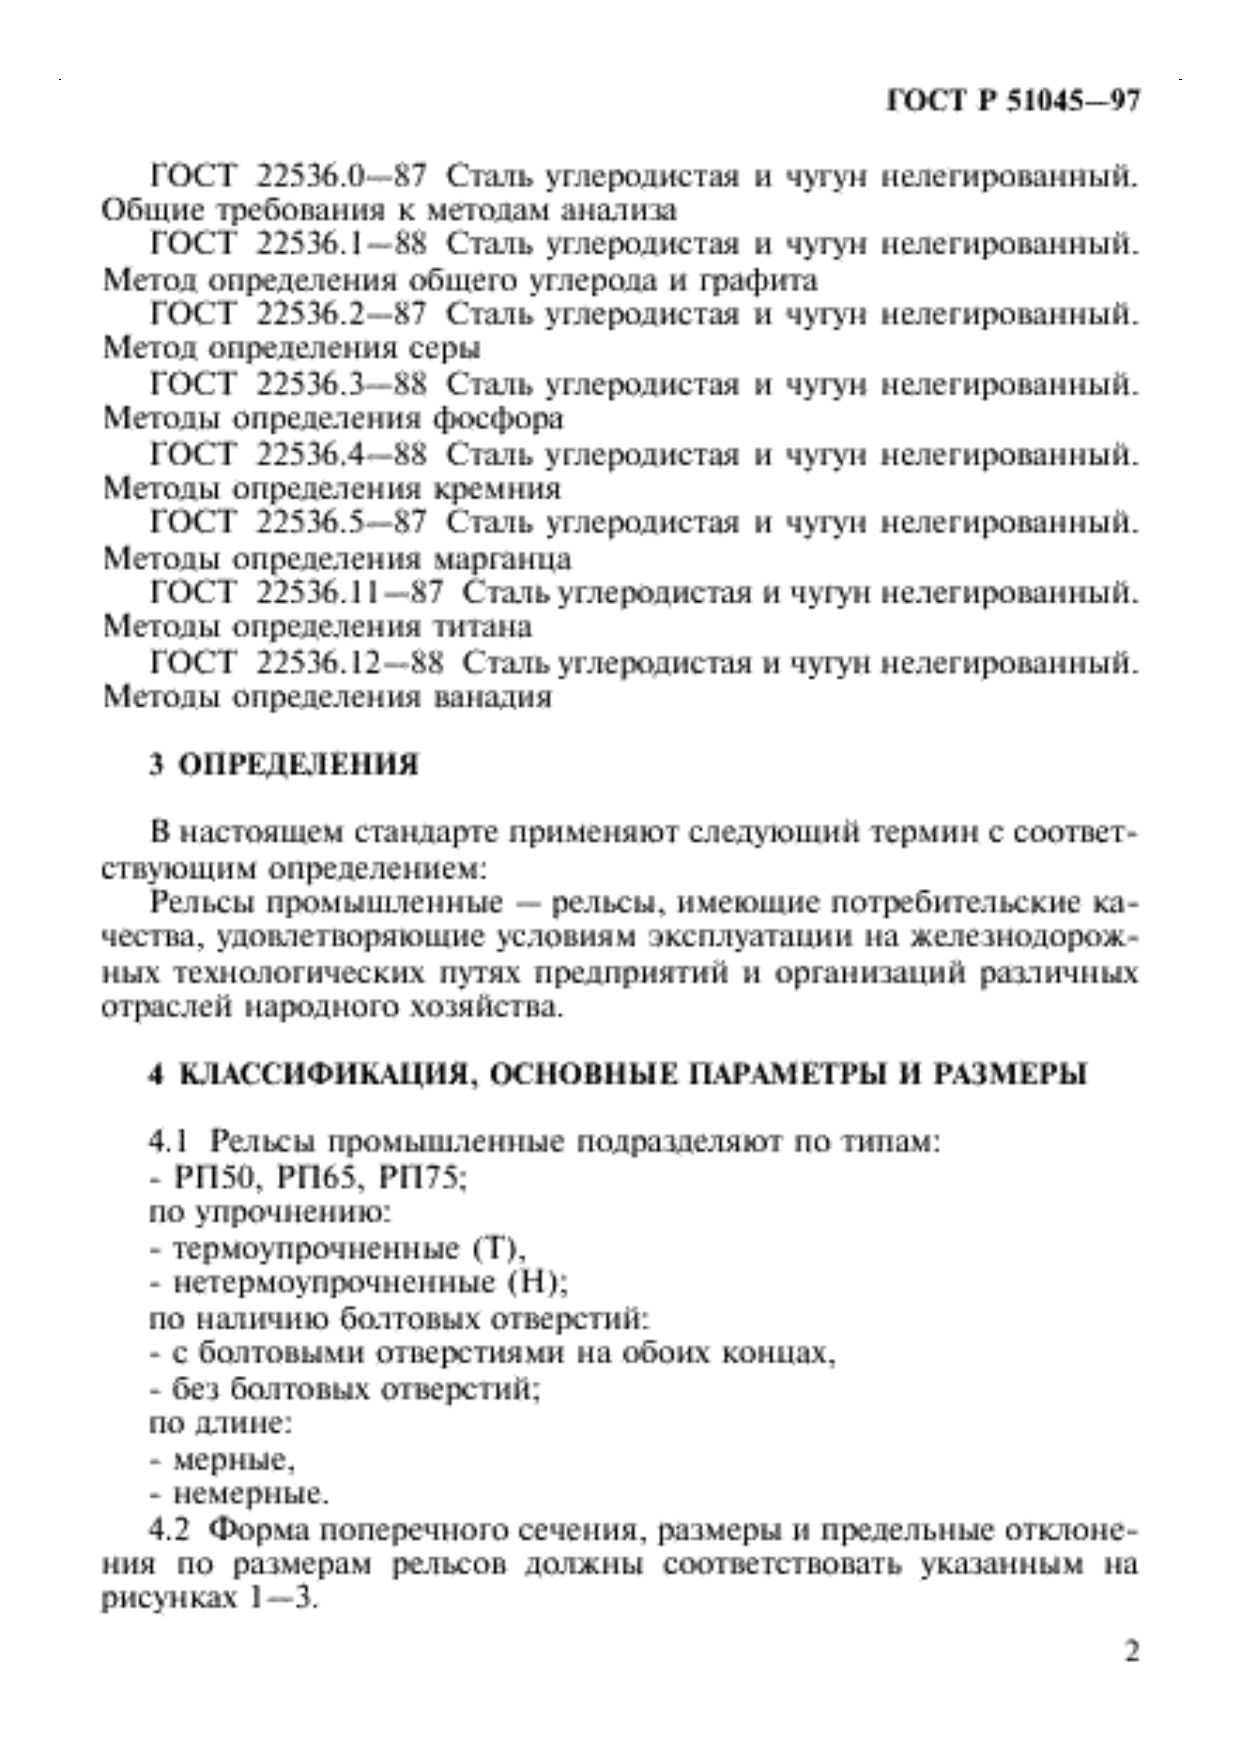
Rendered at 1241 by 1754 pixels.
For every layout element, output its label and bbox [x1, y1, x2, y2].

picture [61, 41, 1179, 1707]
